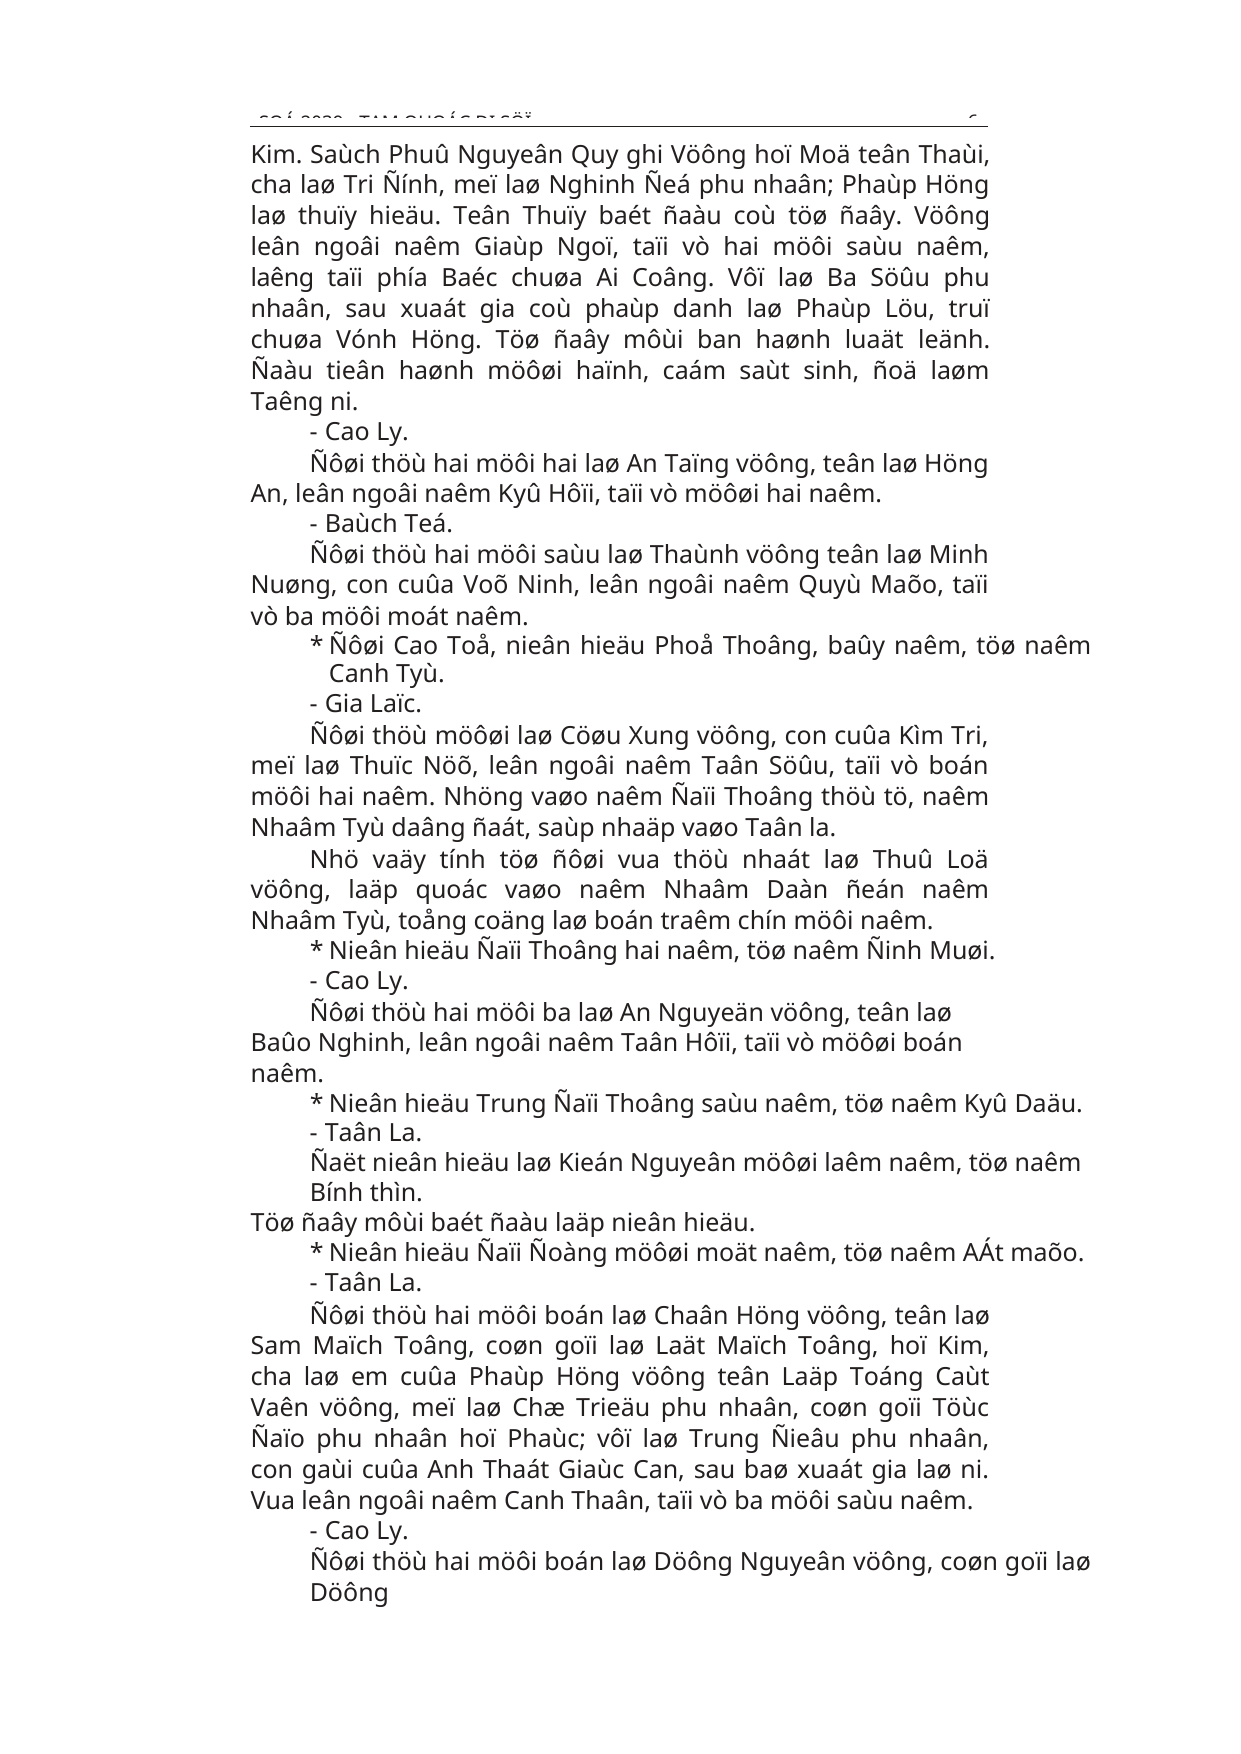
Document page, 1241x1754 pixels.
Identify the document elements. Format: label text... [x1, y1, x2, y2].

list Taân La. [309, 1118, 1092, 1147]
text Ñôøi thöù hai möôi saùu laø Thaùnh vöông teân laø Minh Nuøng, con cuûa Voõ Ninh, leân ngoâi naêm Quyù Maõo, taïi vò ba möôi moát naêm. [250, 539, 990, 632]
list Gia Laïc. [309, 688, 1092, 718]
text Töø ñaây môùi baét ñaàu laäp nieân hieäu. [250, 1207, 1092, 1237]
list Nieân hieäu Ñaïi Ñoàng möôøi moät naêm, töø naêm AÁt maõo. [309, 1237, 1092, 1267]
list Cao Ly. [309, 965, 1092, 995]
list Cao Ly. [309, 418, 1092, 446]
text Ñaët nieân hieäu laø Kieán Nguyeân möôøi laêm naêm, töø naêm Bính thìn. [309, 1147, 1092, 1207]
list Taân La. [309, 1267, 1092, 1298]
text Ñôøi thöù hai möôi boán laø Chaân Höng vöông, teân laø Sam Maïch Toâng, coøn goïi laø Laät Maïch Toâng, hoï Kim, cha laø em cuûa Phaùp Höng vöông teân Laäp Toáng Caùt Vaên vöông, meï laø Chæ Trieäu phu nhaân, coøn goïi Töùc Ñaïo phu nhaân hoï Phaùc; vôï laø Trung Ñieâu phu nhaân, con gaùi cuûa Anh Thaát Giaùc Can, sau baø xuaát gia laø ni. Vua leân ngoâi naêm Canh Thaân, taïi vò ba möôi saùu naêm. [250, 1299, 990, 1517]
text Nhö vaäy tính töø ñôøi vua thöù nhaát laø Thuû Loä vöông, laäp quoác vaøo naêm Nhaâm Daàn ñeán naêm Nhaâm Tyù, toång coäng laø boán traêm chín möôi naêm. [250, 844, 990, 937]
text Ñôøi thöù hai möôi boán laø Döông Nguyeân vöông, coøn goïi laø Döông [309, 1545, 1092, 1608]
text Ñôøi thöù hai möôi ba laø An Nguyeän vöông, teân laø Baûo Nghinh, leân ngoâi naêm Taân Hôïi, taïi vò möôøi boán naêm. [250, 997, 995, 1090]
list Ñôøi Cao Toå, nieân hieäu Phoå Thoâng, baûy naêm, töø naêm Canh Tyù. [309, 632, 1092, 688]
text Kim. Saùch Phuû Nguyeân Quy ghi Vöông hoï Moä teân Thaùi, cha laø Tri Ñính, meï laø Nghinh Ñeá phu nhaân; Phaùp Höng laø thuïy hieäu. Teân Thuïy baét ñaàu coù töø ñaây. Vöông leân ngoâi naêm Giaùp Ngoï, taïi vò hai möôi saùu naêm, laêng taïi phía Baéc chuøa Ai Coâng. Vôï laø Ba Söûu phu nhaân, sau xuaát gia coù phaùp danh laø Phaùp Löu, truï chuøa Vónh Höng. Töø ñaây môùi ban haønh luaät leänh. Ñaàu tieân haønh möôøi haïnh, caám saùt sinh, ñoä laøm Taêng ni. [250, 138, 990, 418]
list Nieân hieäu Ñaïi Thoâng hai naêm, töø naêm Ñinh Muøi. [309, 937, 1092, 965]
list Cao Ly. [309, 1517, 1092, 1545]
text Ñôøi thöù möôøi laø Cöøu Xung vöông, con cuûa Kìm Tri, meï laø Thuïc Nöõ, leân ngoâi naêm Taân Söûu, taïi vò boán möôi hai naêm. Nhöng vaøo naêm Ñaïi Thoâng thöù tö, naêm Nhaâm Tyù daâng ñaát, saùp nhaäp vaøo Taân la. [250, 720, 990, 844]
text Ñôøi thöù hai möôi hai laø An Taïng vöông, teân laø Höng An, leân ngoâi naêm Kyû Hôïi, taïi vò möôøi hai naêm. [250, 447, 990, 509]
list Nieân hieäu Trung Ñaïi Thoâng saùu naêm, töø naêm Kyû Daäu. [309, 1090, 1092, 1118]
list Baùch Teá. [309, 509, 1092, 538]
